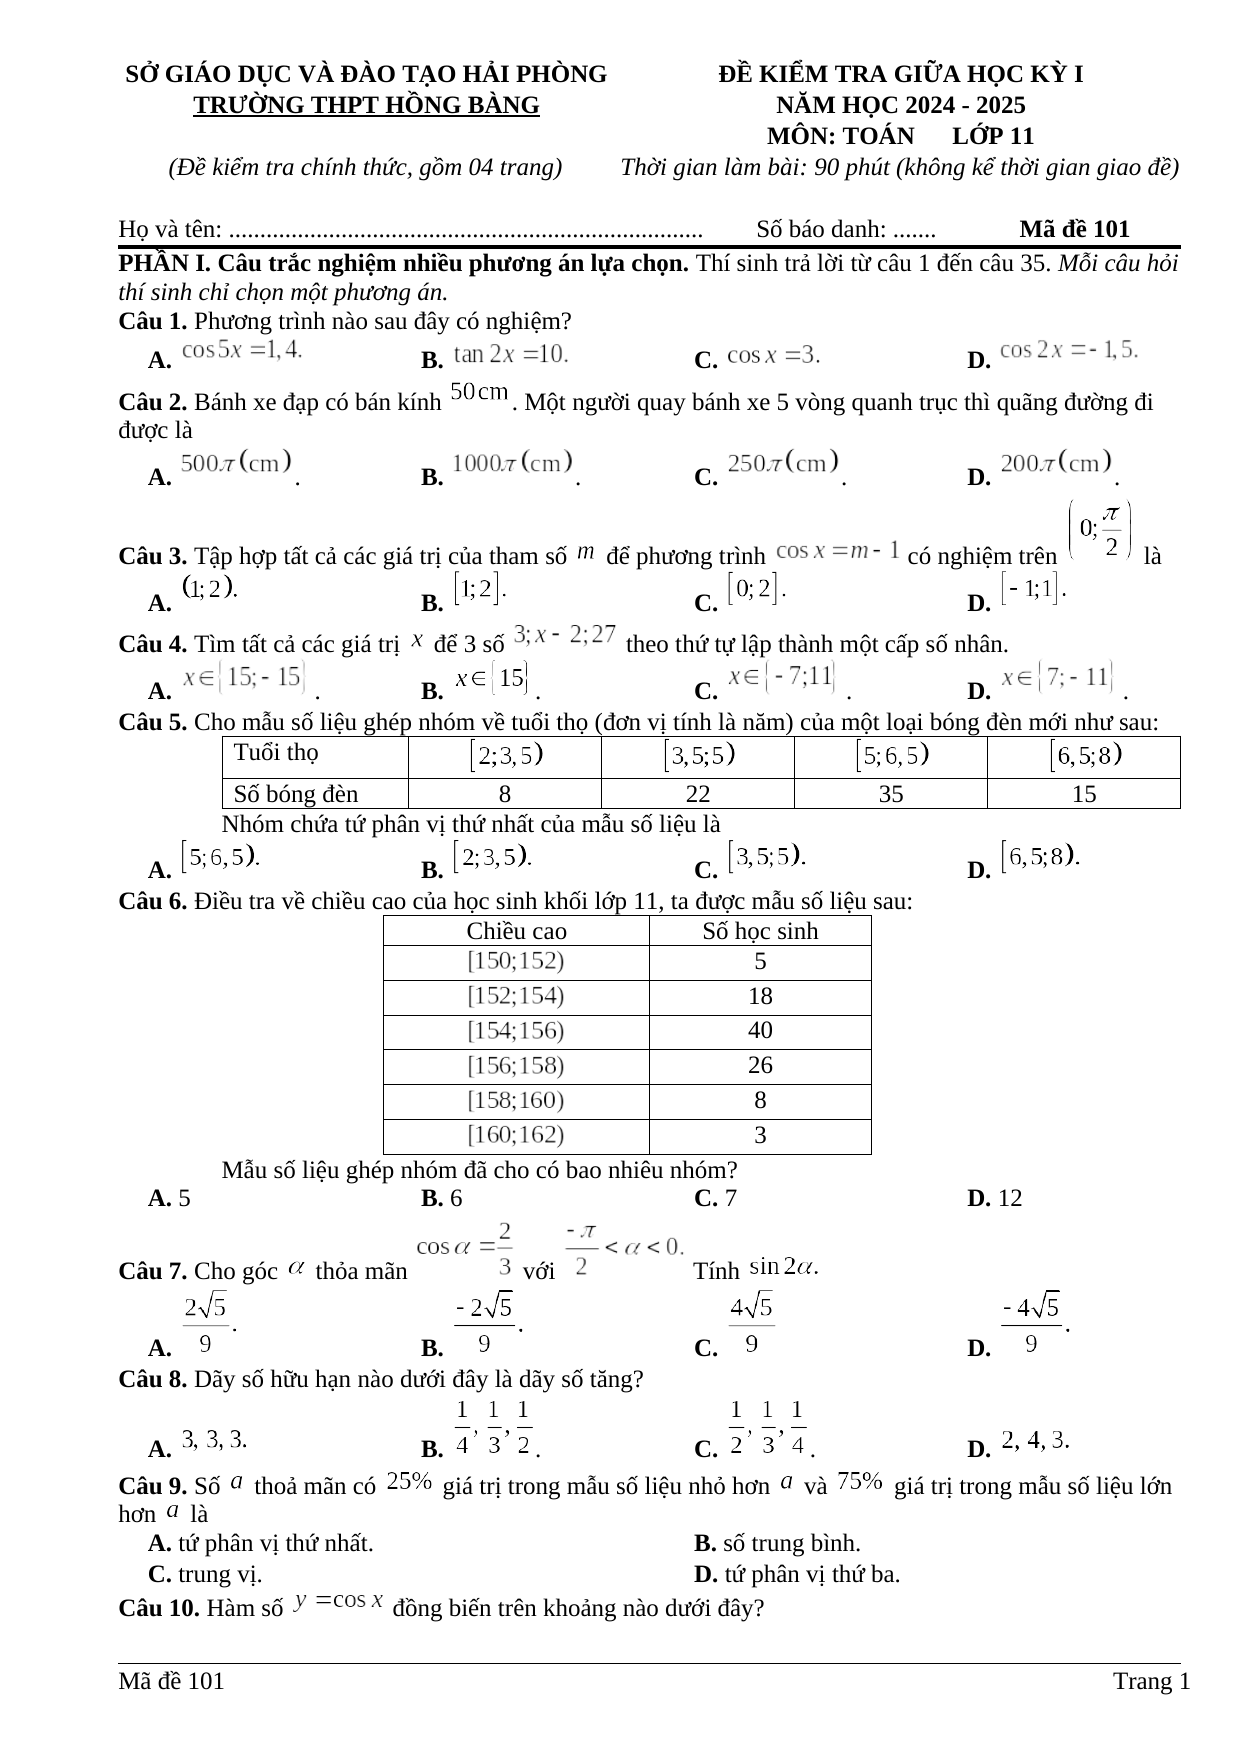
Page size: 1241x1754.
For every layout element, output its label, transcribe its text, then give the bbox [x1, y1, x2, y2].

table_cell 8 [650, 1085, 871, 1119]
table_cell 35 [795, 779, 987, 808]
table_cell [384, 1050, 649, 1084]
text Câu 2. Bánh xe đạp có bán kính . Một người quay bánh xe 5 vòng quanh trục thì quãng đường đi được là [118, 376, 1181, 444]
table_cell [384, 981, 649, 1014]
table_cell [384, 1016, 649, 1049]
table_cell 8 [409, 779, 601, 808]
table_header [988, 737, 1180, 778]
table_cell [384, 1120, 649, 1154]
table_cell 15 [988, 779, 1180, 808]
table_cell 3 [650, 1120, 871, 1154]
text A. . B. . C. . D. . [118, 658, 1181, 704]
table_header Số học sinh [650, 916, 871, 945]
table_cell 18 [650, 981, 871, 1014]
text A. B. . C. . D. [118, 1393, 1181, 1463]
text A. B. C. D. [118, 837, 1181, 884]
table_header [409, 737, 601, 778]
table_header [795, 737, 987, 778]
text Câu 10. Hàm số đồng biến trên khoảng nào dưới đây? [118, 1590, 1181, 1622]
table_header Tuổi thọ [223, 737, 408, 778]
table_header Chiều cao [384, 916, 649, 945]
table_header Mã đề 101 [969, 214, 1181, 245]
text Câu 4. Tìm tất cả các giá trị để 3 số theo thứ tự lập thành một cấp số nhân. [118, 619, 1181, 658]
text Câu 5. Cho mẫu số liệu ghép nhóm về tuổi thọ (đơn vị tính là năm) của một loại bóng đèn mới như sau: [118, 707, 1181, 736]
text A. B. C. D. [118, 335, 1181, 374]
table_header Số báo danh: ....... [756, 214, 968, 245]
table_header SỞ GIÁO DỤC VÀ ĐÀO TẠO HẢI PHÒNG TRƯỜNG THPT HỒNG BÀNG (Đề kiểm tra chính thức, gồm 04 trang) [118, 59, 615, 183]
table_cell [384, 946, 649, 980]
table_cell 40 [650, 1016, 871, 1049]
text Câu 9. Số thoả mãn có giá trị trong mẫu số liệu nhỏ hơn và giá trị trong mẫu số liệu lớn hơn là [118, 1465, 1181, 1528]
text A. 5 B. 6 C. 7 D. 12 [118, 1183, 1181, 1212]
text Nhóm chứa tứ phân vị thứ nhất của mẫu số liệu là [221, 809, 1181, 837]
text Mẫu số liệu ghép nhóm đã cho có bao nhiêu nhóm? [221, 1155, 1181, 1183]
text A. tứ phân vị thứ nhất. B. số trung bình. [118, 1528, 1181, 1557]
text Câu 8. Dãy số hữu hạn nào dưới đây là dãy số tăng? [118, 1364, 1181, 1393]
text A. . B. . C. . D. . [118, 444, 1181, 491]
table_header [602, 737, 794, 778]
text C. trung vị. D. tứ phân vị thứ ba. [118, 1559, 1181, 1588]
text PHẦN I. Câu trắc nghiệm nhiều phương án lựa chọn. Thí sinh trả lời từ câu 1 đến câu 35. Mỗi câu hỏi thí sinh chỉ chọn một phương án. [118, 249, 1181, 306]
table_header Họ và tên: ............................................................................ [118, 214, 756, 245]
table_cell 26 [650, 1050, 871, 1084]
text Câu 3. Tập hợp tất cả các giá trị của tham số để phương trình có nghiệm trên là [118, 493, 1181, 570]
text A. B. C. D. [118, 570, 1181, 616]
table_cell Số bóng đèn [223, 779, 408, 808]
text Câu 1. Phương trình nào sau đây có nghiệm? [118, 306, 1181, 335]
table_cell [384, 1085, 649, 1119]
text A. B. C. D. [118, 1285, 1181, 1362]
table_cell 5 [650, 946, 871, 980]
table_header ĐỀ KIỂM TRA GIỮA HỌC KỲ I NĂM HỌC 2024 - 2025 MÔN: TOÁN LỚP 11 Thời gian làm bài: 90 phút (không kể thời gian giao đề) [615, 59, 1187, 183]
text Câu 6. Điều tra về chiều cao của học sinh khối lớp 11, ta được mẫu số liệu sau: [118, 886, 1181, 915]
table_cell 22 [602, 779, 794, 808]
text Câu 7. Cho góc thỏa mãn với Tính [118, 1214, 1181, 1285]
